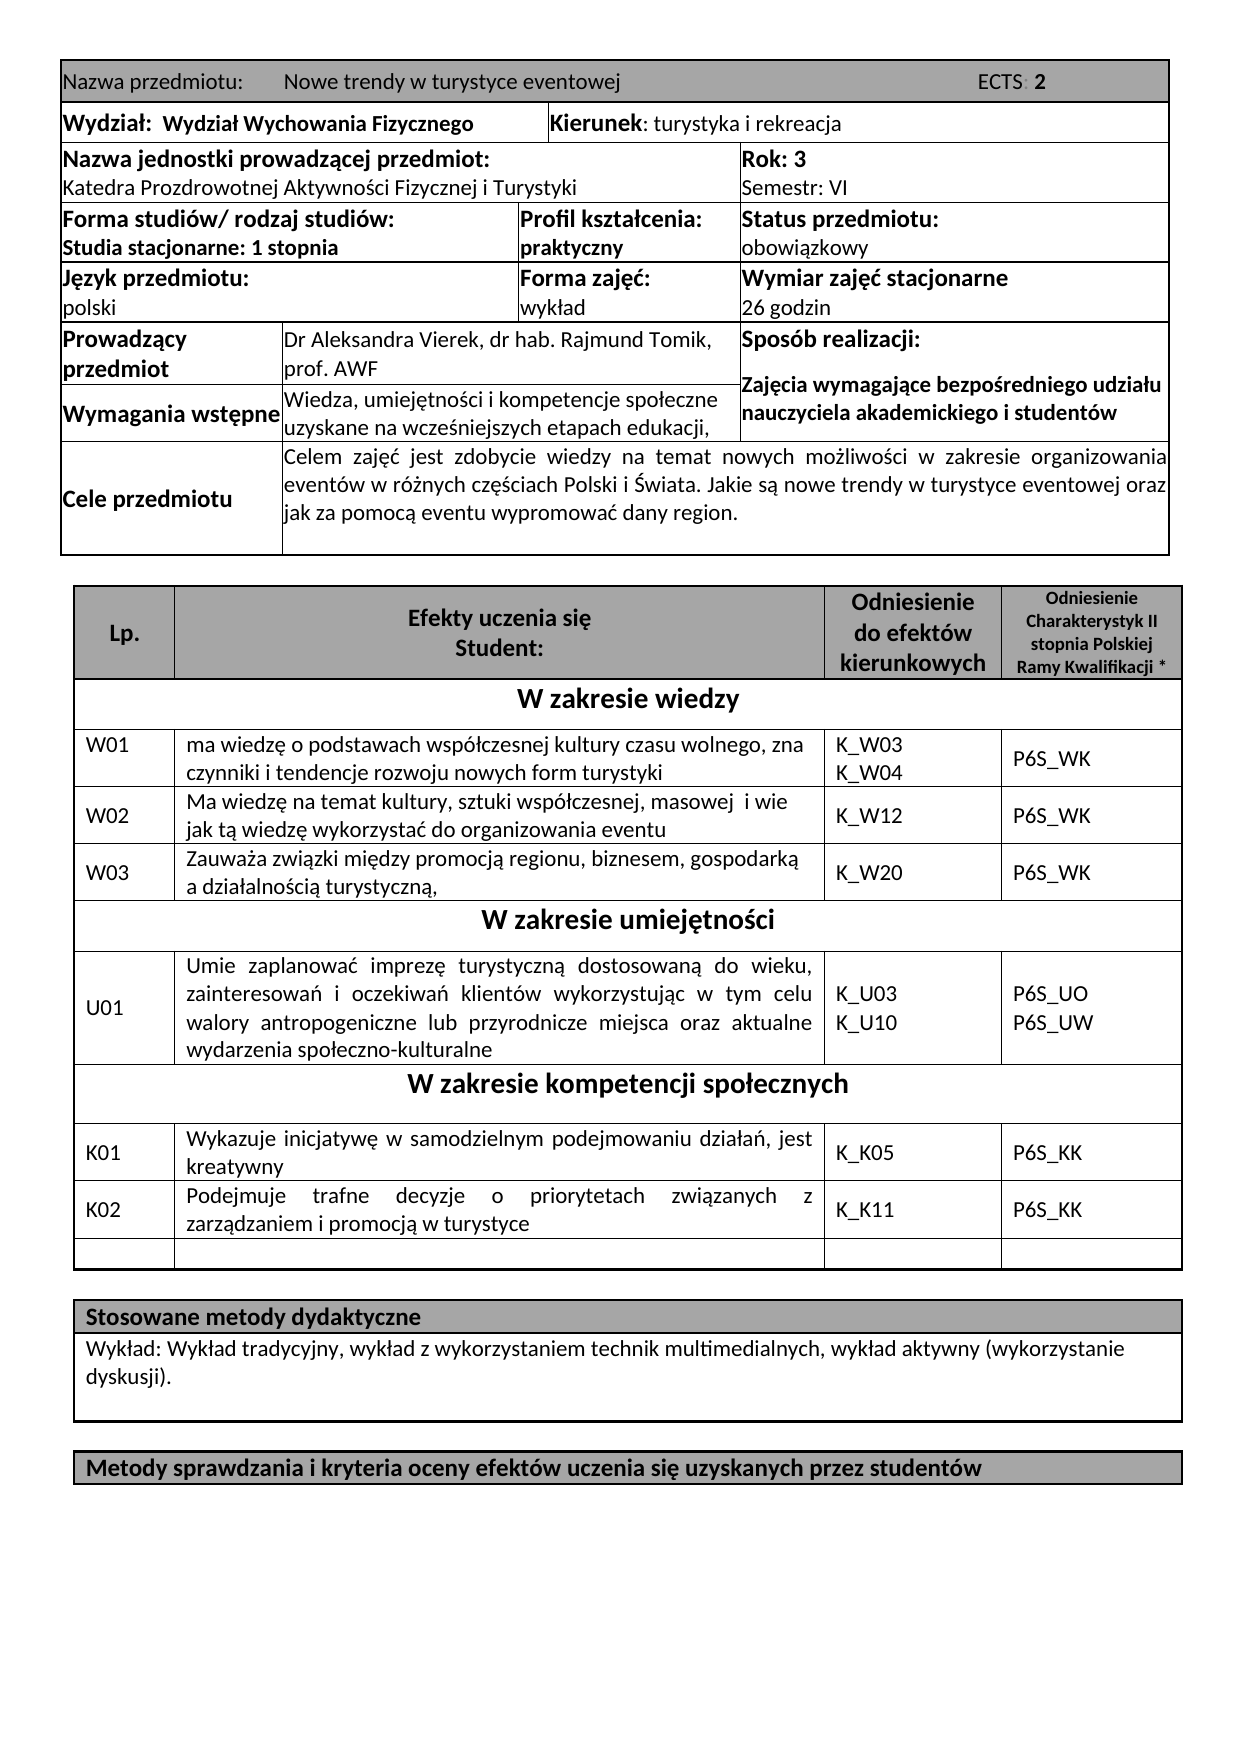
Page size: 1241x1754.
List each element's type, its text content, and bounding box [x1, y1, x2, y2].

table_cell Wymiar zajęć stacjonarne [741, 263, 1168, 321]
table_cell K_W12 [825, 787, 1001, 843]
table_cell W zakresie umiejętności [75, 901, 1181, 951]
table_cell Wykazuje inicjatywę w samodzielnym podejmowaniu działań, jest kreatywny [175, 1124, 824, 1180]
table_cell W02 [75, 787, 174, 843]
table_cell K_K05 [825, 1124, 1001, 1180]
table_cell Sposób realizacji: [741, 323, 1168, 354]
table_header Odniesienie Charakterystyk II stopnia Polskiej Ramy Kwalifikacji * [1002, 587, 1181, 678]
table_cell W zakresie wiedzy [75, 680, 1181, 729]
table_cell W zakresie kompetencji społecznych [75, 1065, 1181, 1123]
table_cell P6S_WK [1002, 844, 1181, 900]
table_cell P6S_WK [1002, 730, 1181, 786]
table_cell ma wiedzę o podstawach współczesnej kultury czasu wolnego, zna czynniki i tendencje rozwoju nowych form turystyki [175, 730, 824, 786]
table_cell [1002, 1239, 1181, 1268]
table_cell K_W03 K_W04 [825, 730, 1001, 786]
table_header Efekty uczenia się Student: [175, 587, 824, 678]
table_cell [825, 1239, 1001, 1268]
table_cell Język przedmiotu: [62, 263, 518, 321]
table_cell Rok: 3 [741, 143, 1168, 202]
table_cell K_U03 K_U10 [825, 952, 1001, 1064]
table_header Stosowane metody dydaktyczne [75, 1301, 1181, 1332]
table_cell Forma studiów/ rodzaj studiów: [62, 203, 518, 233]
table_cell W01 [75, 730, 174, 786]
table_cell Prowadzący przedmiot [62, 323, 282, 384]
table_cell K02 [75, 1181, 174, 1237]
table_header Odniesienie do efektów kierunkowych [825, 587, 1001, 678]
table_cell W03 [75, 844, 174, 900]
table_cell Zajęcia wymagające bezpośredniego udziału nauczyciela akademickiego i studentów [741, 354, 1168, 441]
table_cell Zauważa związki między promocją regionu, biznesem, gospodarką a działalnością turystyczną, [175, 844, 824, 900]
table_cell Wydział: Wydział Wychowania Fizycznego [62, 103, 548, 142]
table_cell Studia stacjonarne: 1 stopnia [62, 234, 518, 261]
table_header Nazwa przedmiotu: [62, 61, 283, 101]
table_cell praktyczny [519, 234, 740, 261]
table_cell Umie zaplanować imprezę turystyczną dostosowaną do wieku, zainteresowań i oczekiwań klientów wykorzystując w tym celu walory antropogeniczne lub przyrodnicze miejsca oraz aktualne wydarzenia społeczno-kulturalne [175, 952, 824, 1064]
table_cell Ma wiedzę na temat kultury, sztuki współczesnej, masowej i wie jak tą wiedzę wykorzystać do organizowania eventu [175, 787, 824, 843]
table_cell Nazwa jednostki prowadzącej przedmiot: [62, 143, 740, 173]
table_cell Cele przedmiotu [62, 442, 282, 554]
table_cell Profil kształcenia: [519, 203, 740, 233]
table_cell Podejmuje trafne decyzje o priorytetach związanych z zarządzaniem i promocją w turystyce [175, 1181, 824, 1237]
table_cell Wykład: Wykład tradycyjny, wykład z wykorzystaniem technik multimedialnych, wykład aktywny (wykorzystanie dyskusji). [75, 1334, 1181, 1420]
table_header Metody sprawdzania i kryteria oceny efektów uczenia się uzyskanych przez studentów [75, 1453, 1181, 1483]
table_cell Forma zajęć: [519, 263, 740, 321]
table_cell P6S_KK [1002, 1124, 1181, 1180]
table_cell Wymagania wstępne [62, 385, 282, 441]
table_cell [175, 1239, 824, 1268]
table_cell P6S_WK [1002, 787, 1181, 843]
table_cell K01 [75, 1124, 174, 1180]
table_cell K_W20 [825, 844, 1001, 900]
table_cell U01 [75, 952, 174, 1064]
table_cell P6S_KK [1002, 1181, 1181, 1237]
table_cell K_K11 [825, 1181, 1001, 1237]
table_header Lp. [75, 587, 174, 678]
table_header ECTS: [977, 61, 1168, 101]
table_cell P6S_UO P6S_UW [1002, 952, 1181, 1064]
table_cell [75, 1239, 174, 1268]
table_cell Kierunek: turystyka i rekreacja [549, 103, 1168, 142]
table_cell Status przedmiotu: [741, 203, 1168, 233]
